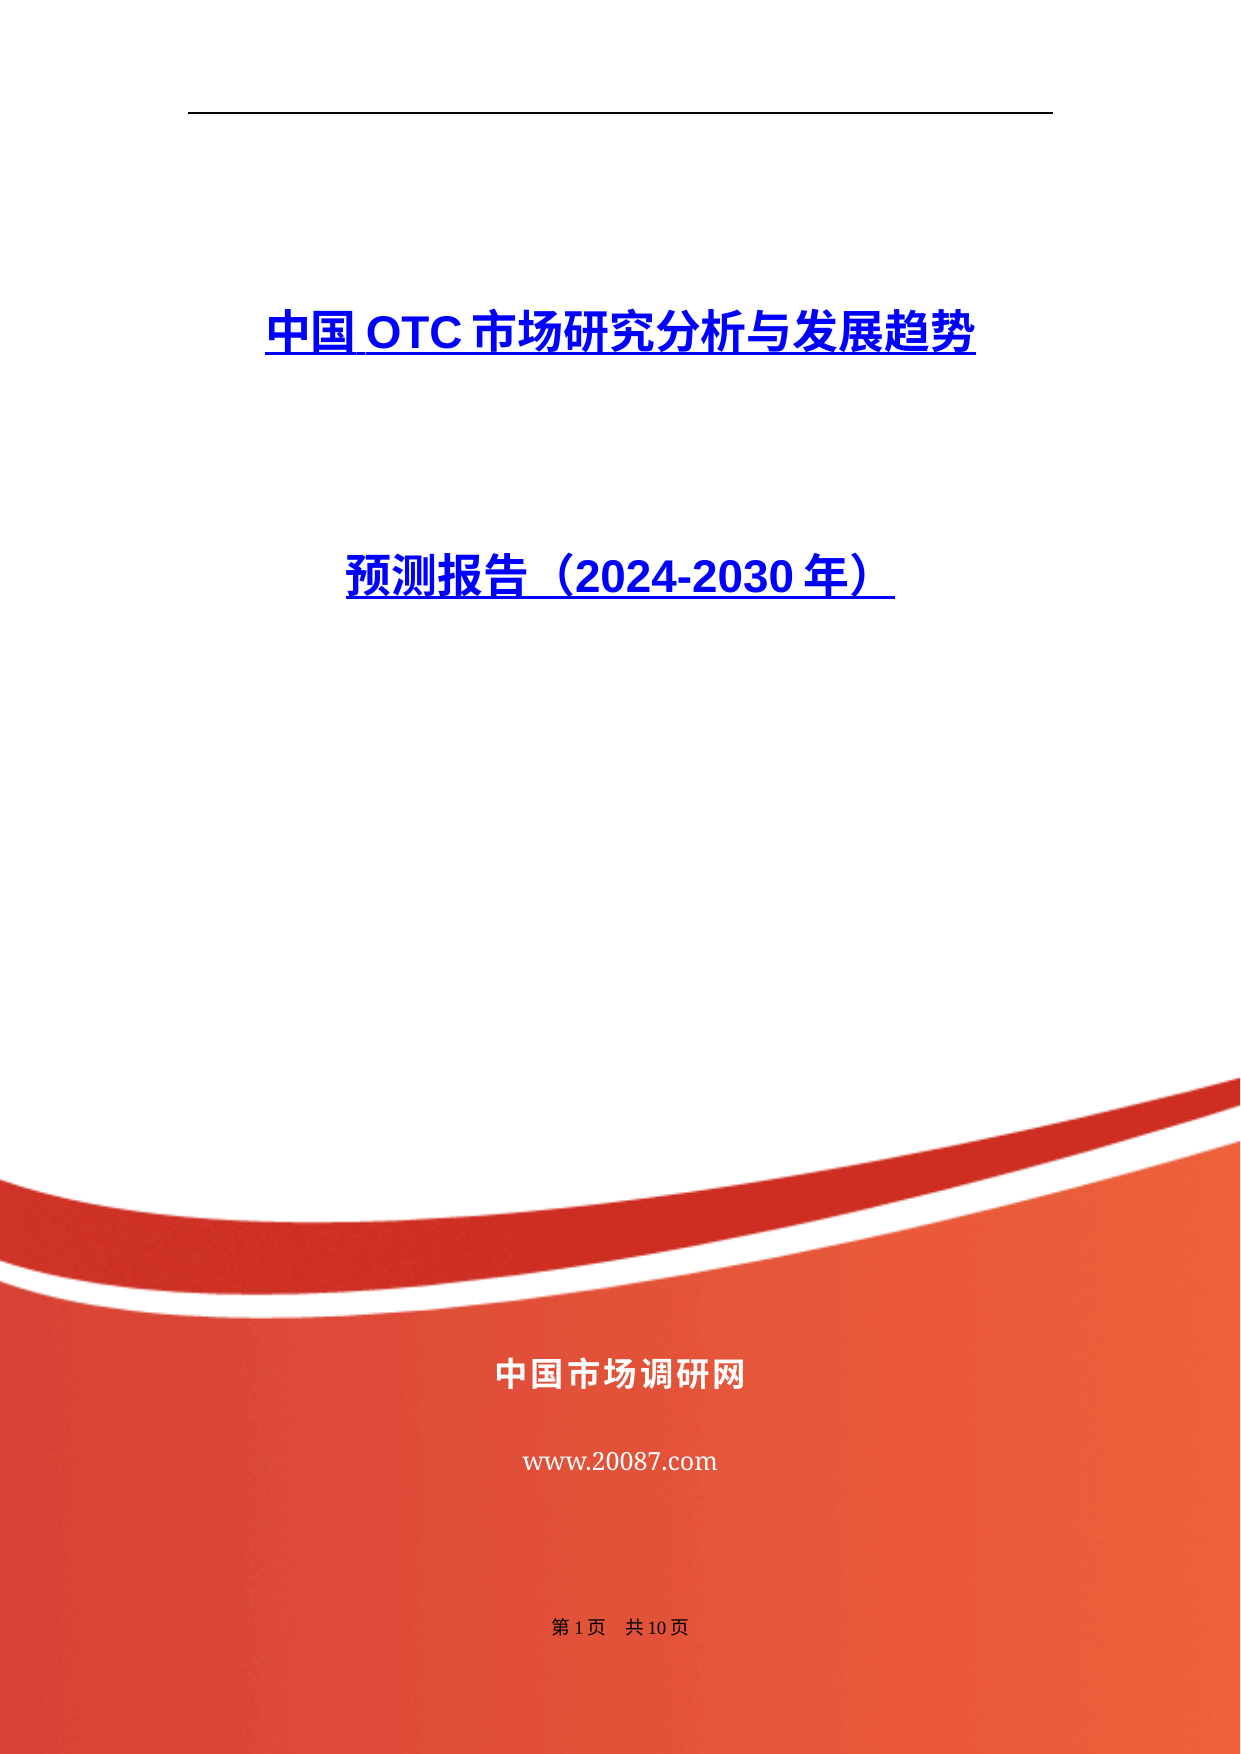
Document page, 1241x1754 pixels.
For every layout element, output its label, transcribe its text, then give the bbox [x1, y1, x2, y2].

table_header 中国OTC市场研究分析与发展趋势预测报告（2024-2030年） [188, 207, 1053, 773]
picture [0, 1006, 1241, 1754]
subtitle 中国市场调研网 [187, 1339, 1053, 1404]
text www.20087.com [187, 1428, 1053, 1493]
